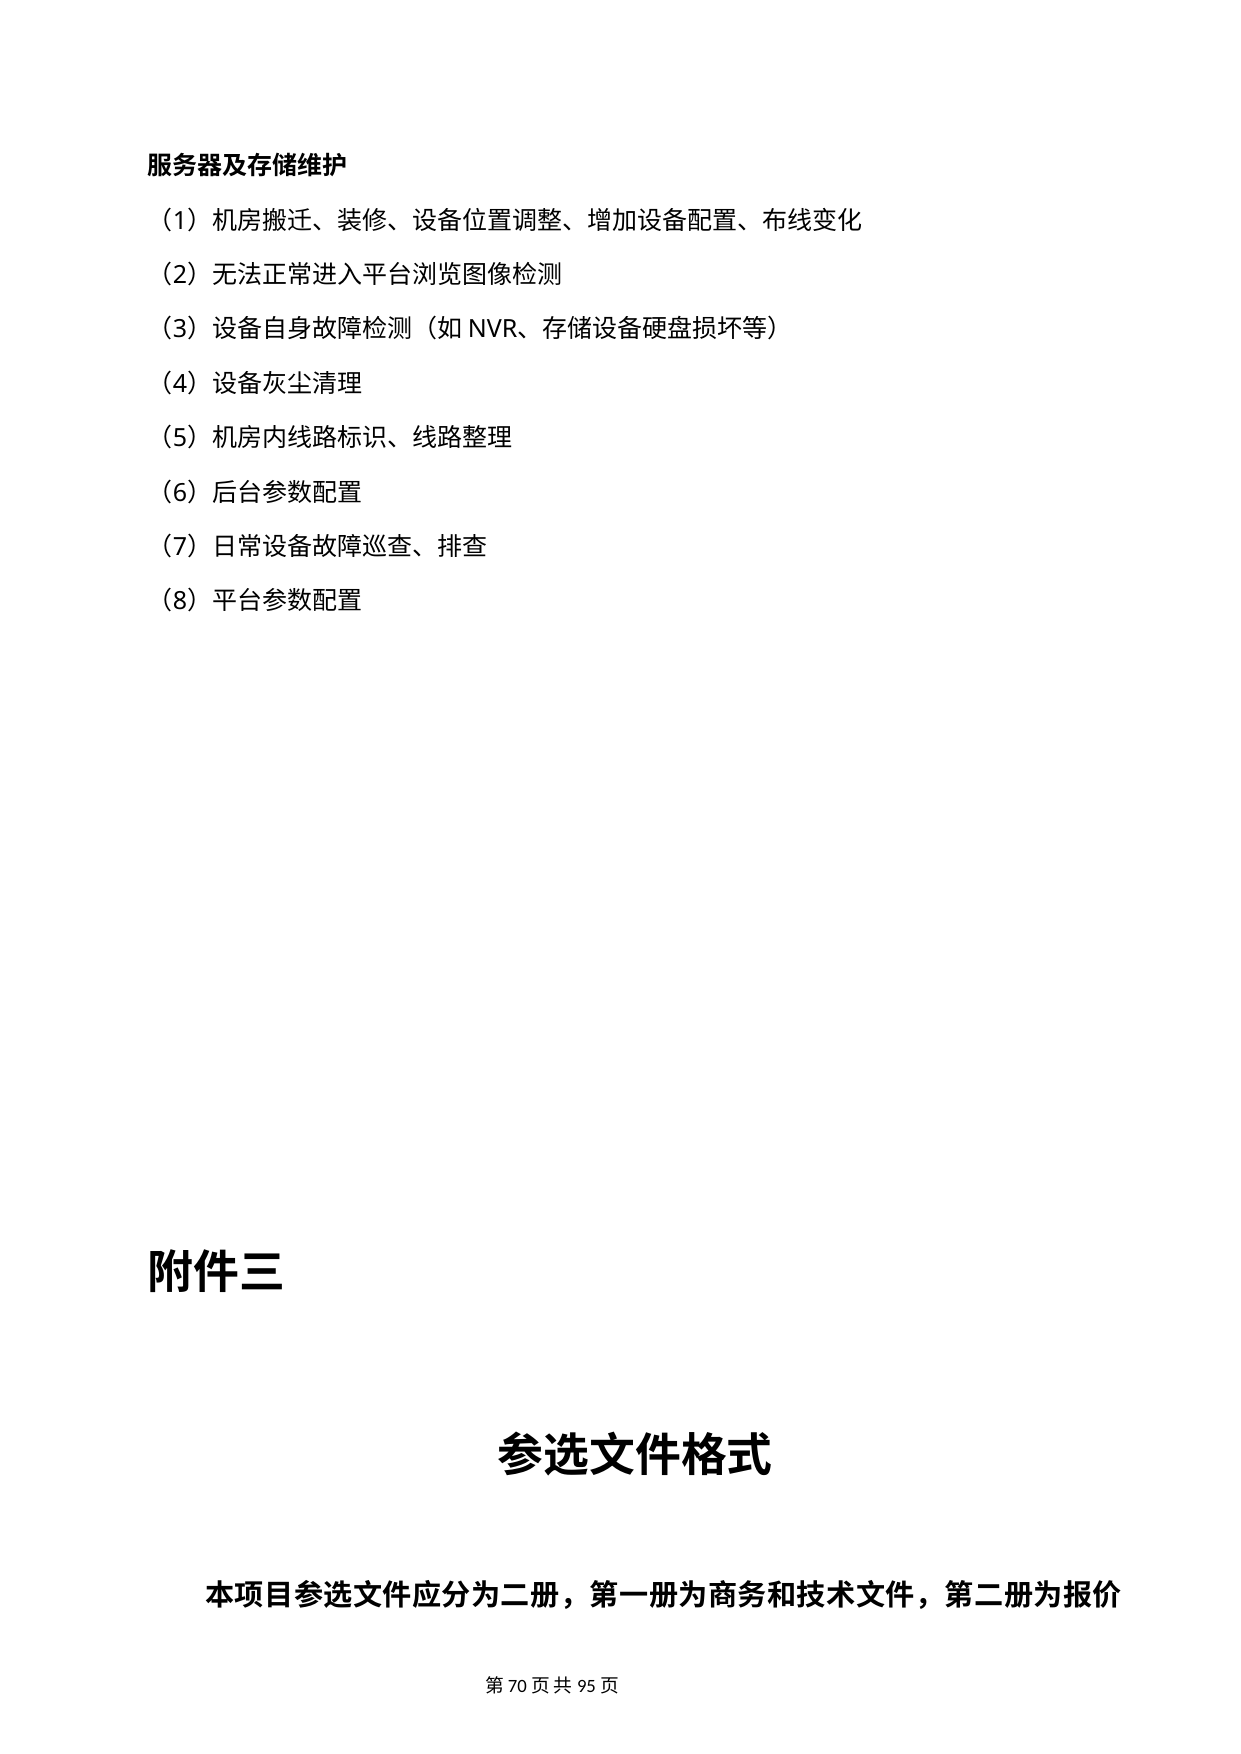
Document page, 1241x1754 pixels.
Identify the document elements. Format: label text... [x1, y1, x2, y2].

text （2）无法正常进入平台浏览图像检测 [148, 254, 1122, 291]
text （7）日常设备故障巡查、排查 [148, 526, 1122, 563]
text （8）平台参数配置 [148, 581, 1122, 617]
text 附件三 [148, 1235, 1122, 1301]
text （6）后台参数配置 [148, 472, 1122, 508]
text （5）机房内线路标识、线路整理 [148, 418, 1122, 454]
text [148, 1571, 1122, 1613]
text 参选文件格式 [148, 1418, 1122, 1484]
text （1）机房搬迁、装修、设备位置调整、增加设备配置、布线变化 [148, 200, 1122, 236]
text （3）设备自身故障检测（如 NVR、存储设备硬盘损坏等） [148, 309, 1122, 345]
text （4）设备灰尘清理 [148, 363, 1122, 399]
text 服务器及存储维护 [148, 146, 1122, 182]
